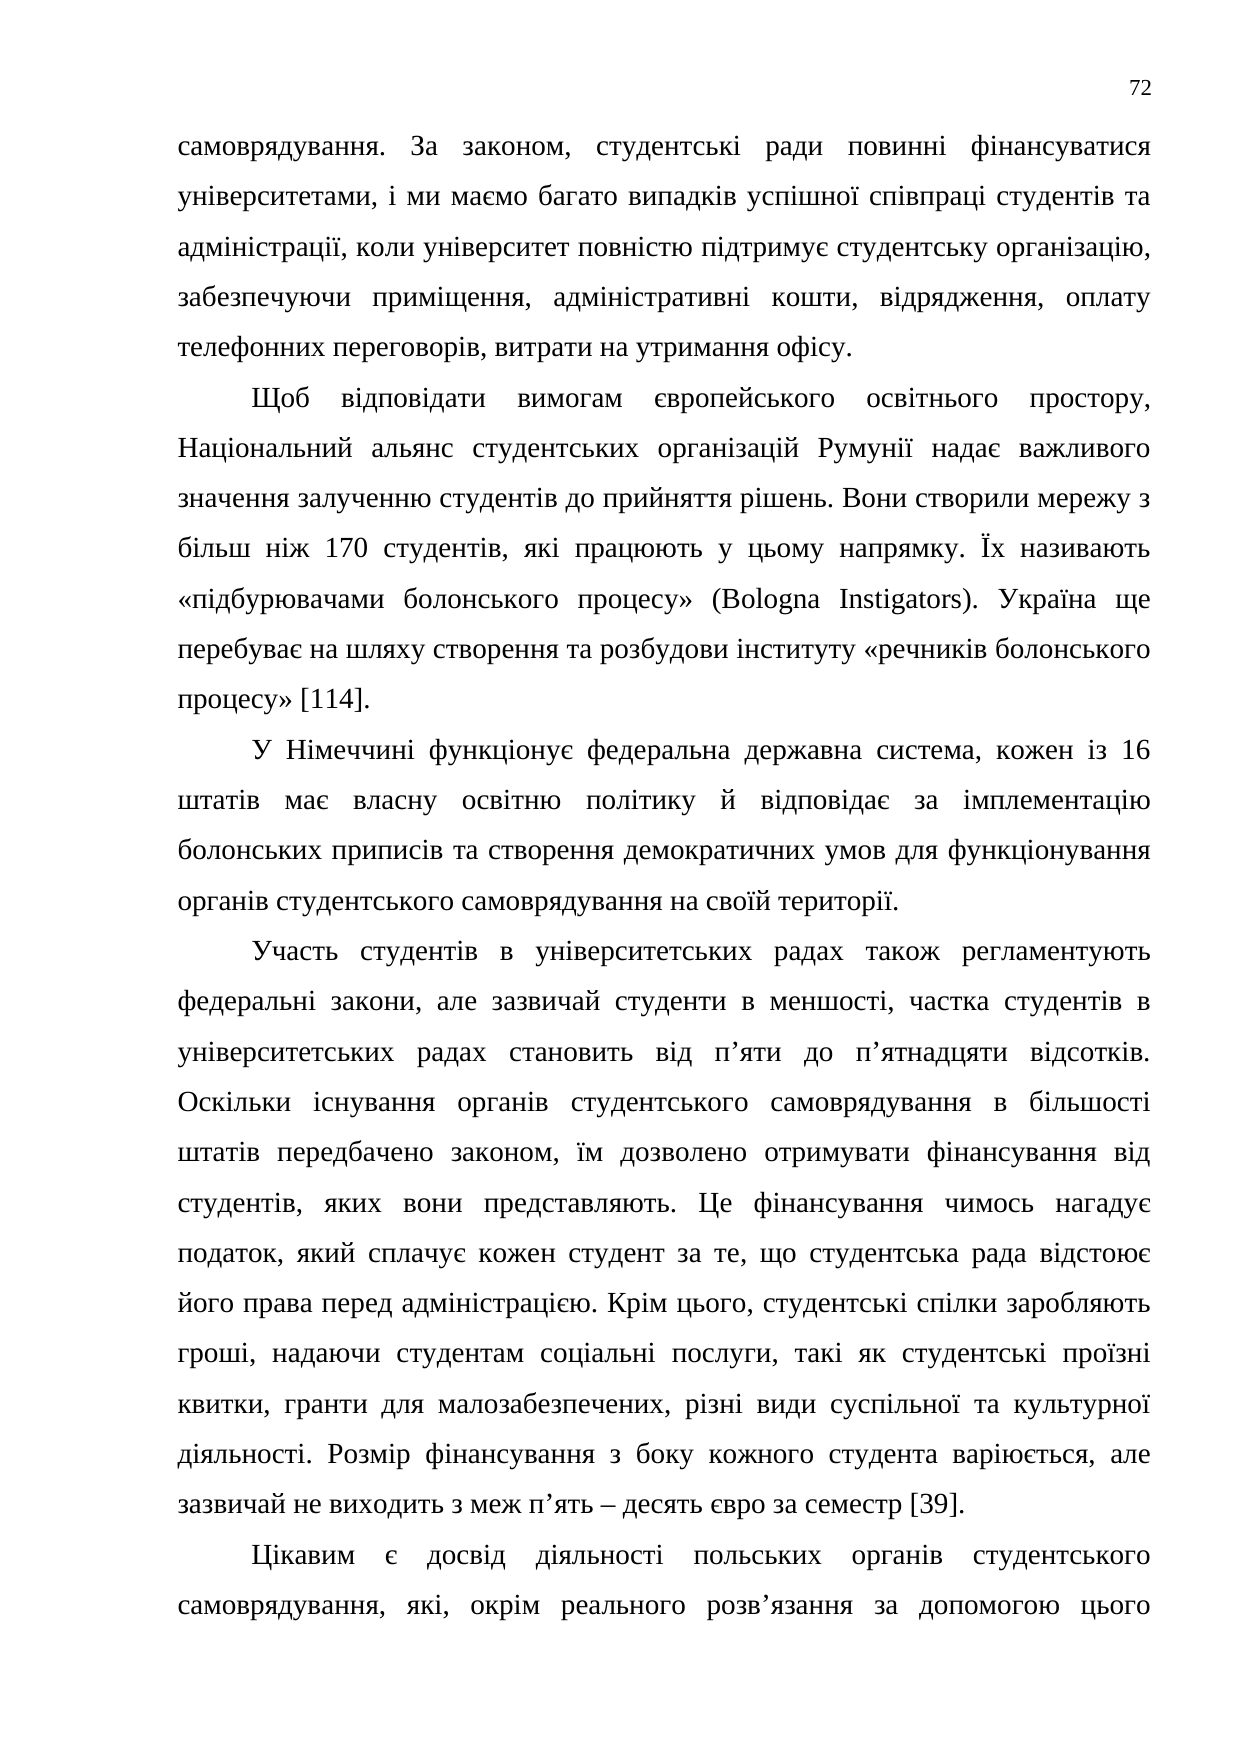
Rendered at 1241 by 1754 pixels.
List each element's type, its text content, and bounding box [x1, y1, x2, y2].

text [177, 128, 1152, 363]
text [177, 1537, 1152, 1621]
text У Німеччині функціонує федеральна державна система, кожен із 16 штатів має власну освітню політику й відповідає за імплементацію болонських приписів та створення демократичних умов для функціонування органів студентського самоврядування на своїй території. [177, 732, 1152, 916]
text Участь студентів в університетських радах також регламентують федеральні закони, але зазвичай студенти в меншості, частка студентів в університетських радах становить від п’яти до п’ятнадцяти відсотків. Оскільки існування органів студентського самоврядування в більшості штатів передбачено законом, їм дозволено отримувати фінансування від студентів, яких вони представляють. Це фінансування чимось нагадує податок, який сплачує кожен студент за те, що студентська рада відстоює його права перед адміністрацією. Крім цього, студентські спілки заробляють гроші, надаючи студентам соціальні послуги, такі як студентські проїзні квитки, гранти для малозабезпечених, різні види суспільної та культурної діяльності. Розмір фінансування з боку кожного студента варіюється, але зазвичай не виходить з меж п’ять – десять євро за семестр [39]. [177, 933, 1152, 1520]
text Щоб відповідати вимогам європейського освітнього простору, Національний альянс студентських організацій Румунії надає важливого значення залученню студентів до прийняття рішень. Вони створили мережу з більш ніж 170 студентів, які працюють у цьому напрямку. Їх називають «підбурювачами болонського процесу» (Bоlоgnа Іnstіgаtоrs). Україна ще перебуває на шляху створення та розбудови інституту «речників болонського процесу» [114]. [177, 380, 1152, 715]
